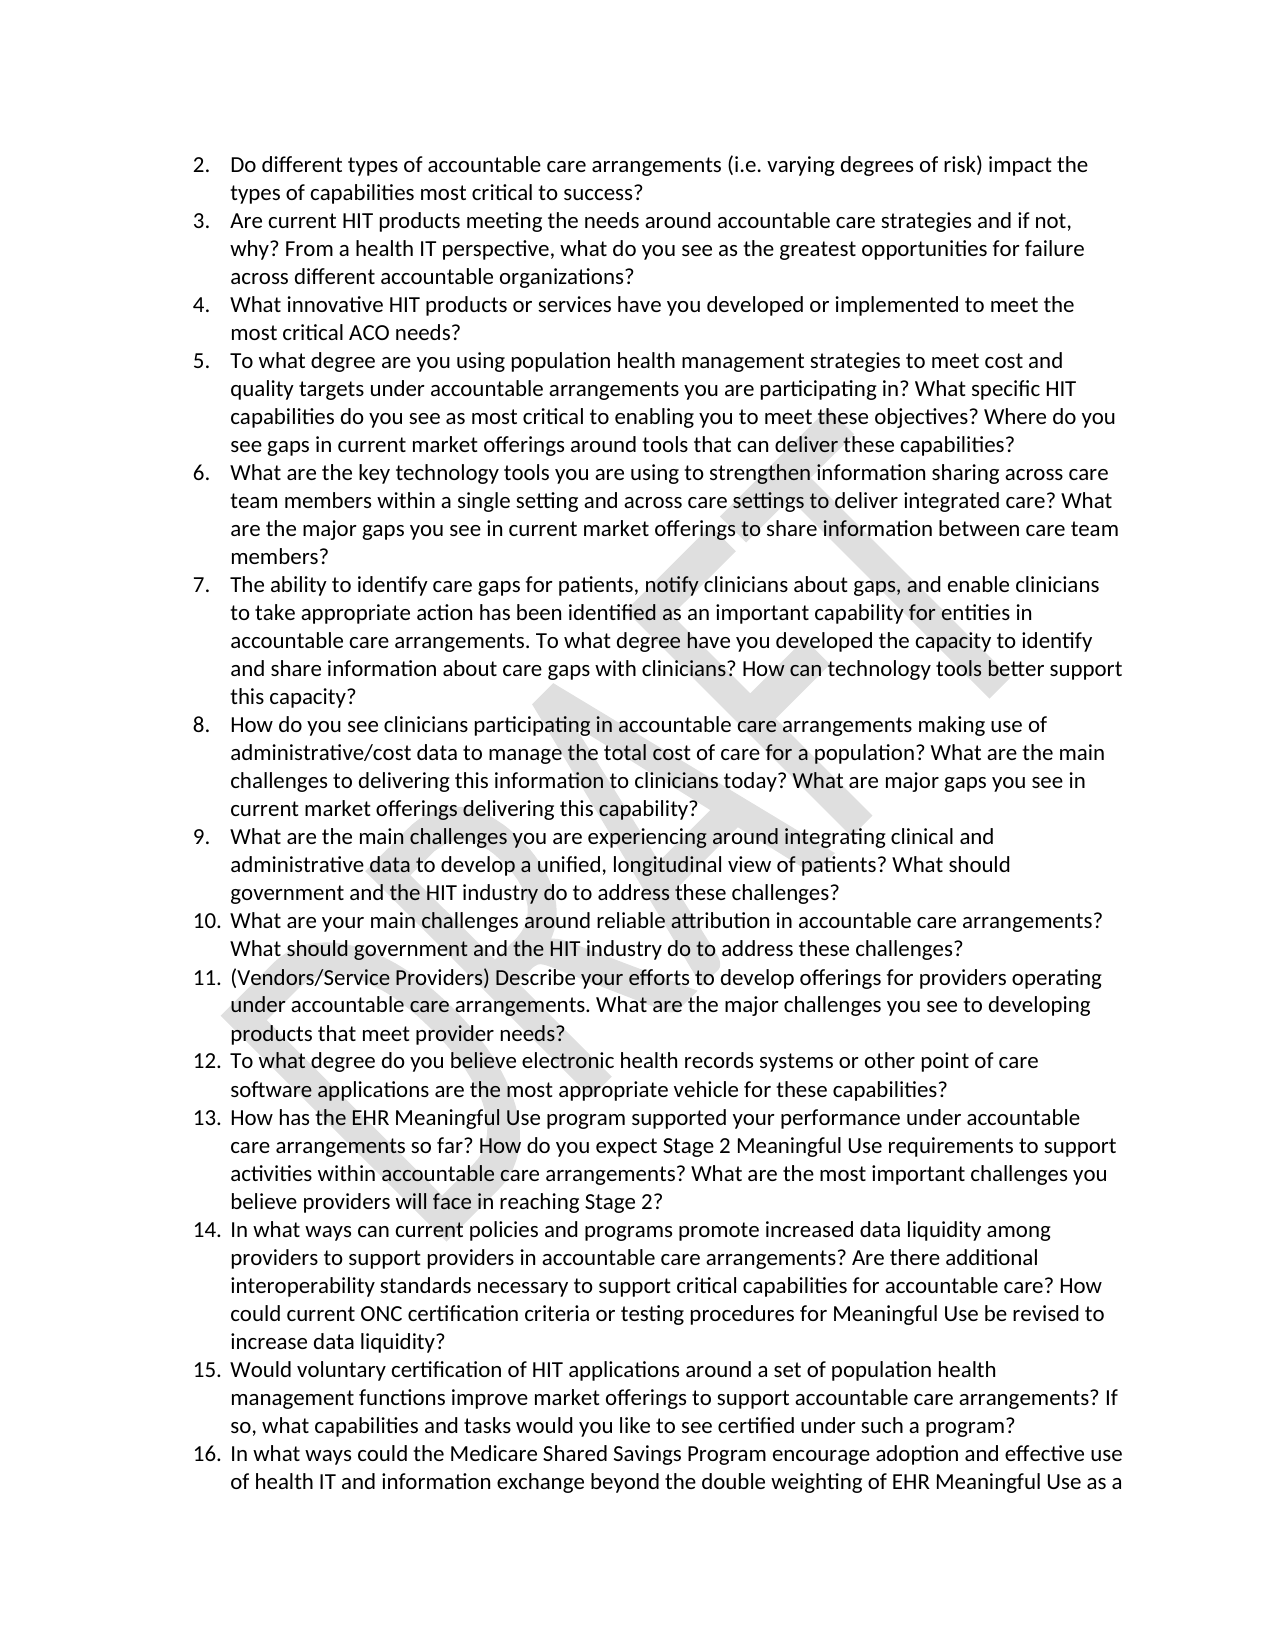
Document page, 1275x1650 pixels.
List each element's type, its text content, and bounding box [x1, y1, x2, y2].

list What are the key technology tools you are using to strengthen information sharing across care team members within a single setting and across care settings to deliver integrated care? What are the major gaps you see in current market offerings to share information between care team members? [193, 458, 1125, 570]
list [193, 1439, 1125, 1495]
list What are the main challenges you are experiencing around integrating clinical and administrative data to develop a unified, longitudinal view of patients? What should government and the HIT industry do to address these challenges? [193, 822, 1125, 907]
list In what ways can current policies and programs promote increased data liquidity among providers to support providers in accountable care arrangements? Are there additional interoperability standards necessary to support critical capabilities for accountable care? How could current ONC certification criteria or testing procedures for Meaningful Use be revised to increase data liquidity? [193, 1215, 1125, 1355]
list What innovative HIT products or services have you developed or implemented to meet the most critical ACO needs? [193, 290, 1125, 346]
list To what degree are you using population health management strategies to meet cost and quality targets under accountable arrangements you are participating in? What specific HIT capabilities do you see as most critical to enabling you to meet these objectives? Where do you [193, 346, 1125, 430]
list What are your main challenges around reliable attribution in accountable care arrangements? What should government and the HIT industry do to address these challenges? [193, 907, 1125, 963]
list Are current HIT products meeting the needs around accountable care strategies and if not, why? From a health IT perspective, what do you see as the greatest opportunities for failure across different accountable organizations? [193, 206, 1125, 290]
list To what degree do you believe electronic health records systems or other point of care software applications are the most appropriate vehicle for these capabilities? [193, 1047, 1125, 1103]
list see gaps in current market offerings around tools that can deliver these capabilities? [230, 430, 1125, 458]
list Would voluntary certification of HIT applications around a set of population health management functions improve market offerings to support accountable care arrangements? If so, what capabilities and tasks would you like to see certified under such a program? [193, 1355, 1125, 1439]
list How has the EHR Meaningful Use program supported your performance under accountable care arrangements so far? How do you expect Stage 2 Meaningful Use requirements to support activities within accountable care arrangements? What are the most important challenges you believe providers will face in reaching Stage 2? [193, 1103, 1125, 1215]
list How do you see clinicians participating in accountable care arrangements making use of administrative/cost data to manage the total cost of care for a population? What are the main challenges to delivering this information to clinicians today? What are major gaps you see in current market offerings delivering this capability? [193, 710, 1125, 822]
list Do different types of accountable care arrangements (i.e. varying degrees of risk) impact the types of capabilities most critical to success? [193, 150, 1125, 206]
list (Vendors/Service Providers) Describe your efforts to develop offerings for providers operating under accountable care arrangements. What are the major challenges you see to developing products that meet provider needs? [193, 963, 1125, 1047]
list The ability to identify care gaps for patients, notify clinicians about gaps, and enable clinicians to take appropriate action has been identified as an important capability for entities in accountable care arrangements. To what degree have you developed the capacity to identify and share information about care gaps with clinicians? How can technology tools better support this capacity? [193, 570, 1125, 710]
